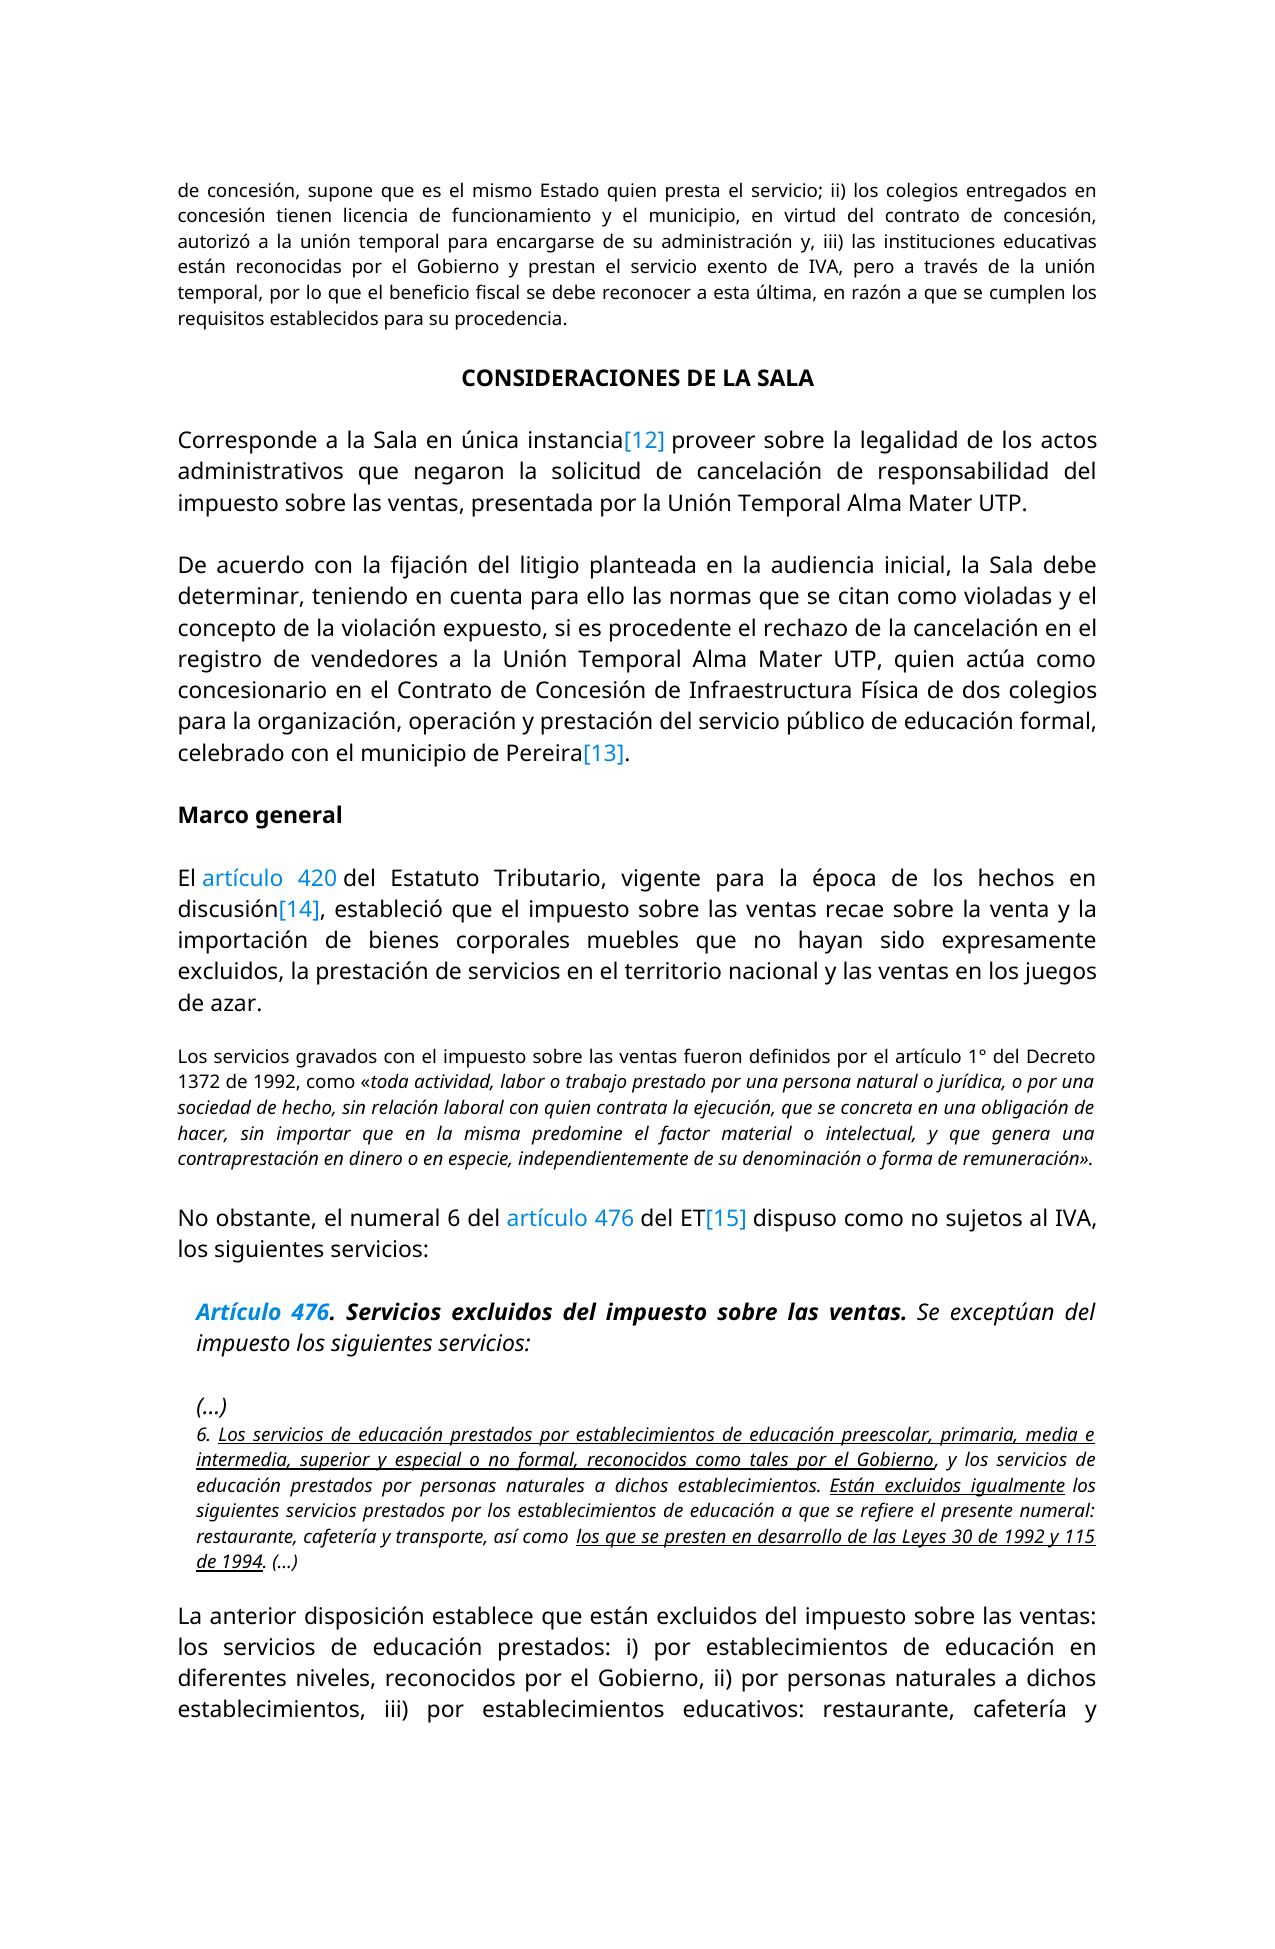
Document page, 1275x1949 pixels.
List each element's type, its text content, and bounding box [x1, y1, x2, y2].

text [177, 1599, 1098, 1724]
text (…) [196, 1390, 1098, 1421]
text Artículo 476. Servicios excluidos del impuesto sobre las ventas. Se exceptúan del impuesto los siguientes servicios: [196, 1296, 1098, 1358]
text De acuerdo con la fijación del litigio planteada en la audiencia inicial, la Sala debe determinar, teniendo en cuenta para ello las normas que se citan como violadas y el concepto de la violación expuesto, si es procedente el rechazo de la cancelación en el registro de vendedores a la Unión Temporal Alma Mater UTP, quien actúa como concesionario en el Contrato de Concesión de Infraestructura Física de dos colegios para la organización, operación y prestación del servicio público de educación formal, celebrado con el municipio de Pereira[13]. [177, 549, 1098, 768]
text El artículo 420 del Estatuto Tributario, vigente para la época de los hechos en discusión[14], estableció que el impuesto sobre las ventas recae sobre la venta y la importación de bienes corporales muebles que no hayan sido expresamente excluidos, la prestación de servicios en el territorio nacional y las ventas en los juegos de azar. [177, 862, 1098, 1018]
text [177, 177, 1098, 330]
text Los servicios gravados con el impuesto sobre las ventas fueron definidos por el artículo 1° del Decreto 1372 de 1992, como «toda actividad, labor o trabajo prestado por una persona natural o jurídica, o por una sociedad de hecho, sin relación laboral con quien contrata la ejecución, que se concreta en una obligación de hacer, sin importar que en la misma predomine el factor material o intelectual, y que genera una contraprestación en dinero o en especie, independientemente de su denominación o forma de remuneración». [177, 1043, 1098, 1171]
text Corresponde a la Sala en única instancia[12] proveer sobre la legalidad de los actos administrativos que negaron la solicitud de cancelación de responsabilidad del impuesto sobre las ventas, presentada por la Unión Temporal Alma Mater UTP. [177, 424, 1098, 518]
text No obstante, el numeral 6 del artículo 476 del ET[15] dispuso como no sujetos al IVA, los siguientes servicios: [177, 1202, 1098, 1265]
text 6. Los servicios de educación prestados por establecimientos de educación preescolar, primaria, media e intermedia, superior y especial o no formal, reconocidos como tales por el Gobierno, y los servicios de educación prestados por personas naturales a dichos establecimientos. Están excluidos igualmente los siguientes servicios prestados por los establecimientos de educación a que se refiere el presente numeral: restaurante, cafetería y transporte, así como los que se presten en desarrollo de las Leyes 30 de 1992 y 115 de 1994. (…) [196, 1421, 1098, 1574]
text Marco general [177, 799, 1098, 830]
text CONSIDERACIONES DE LA SALA [177, 362, 1098, 393]
